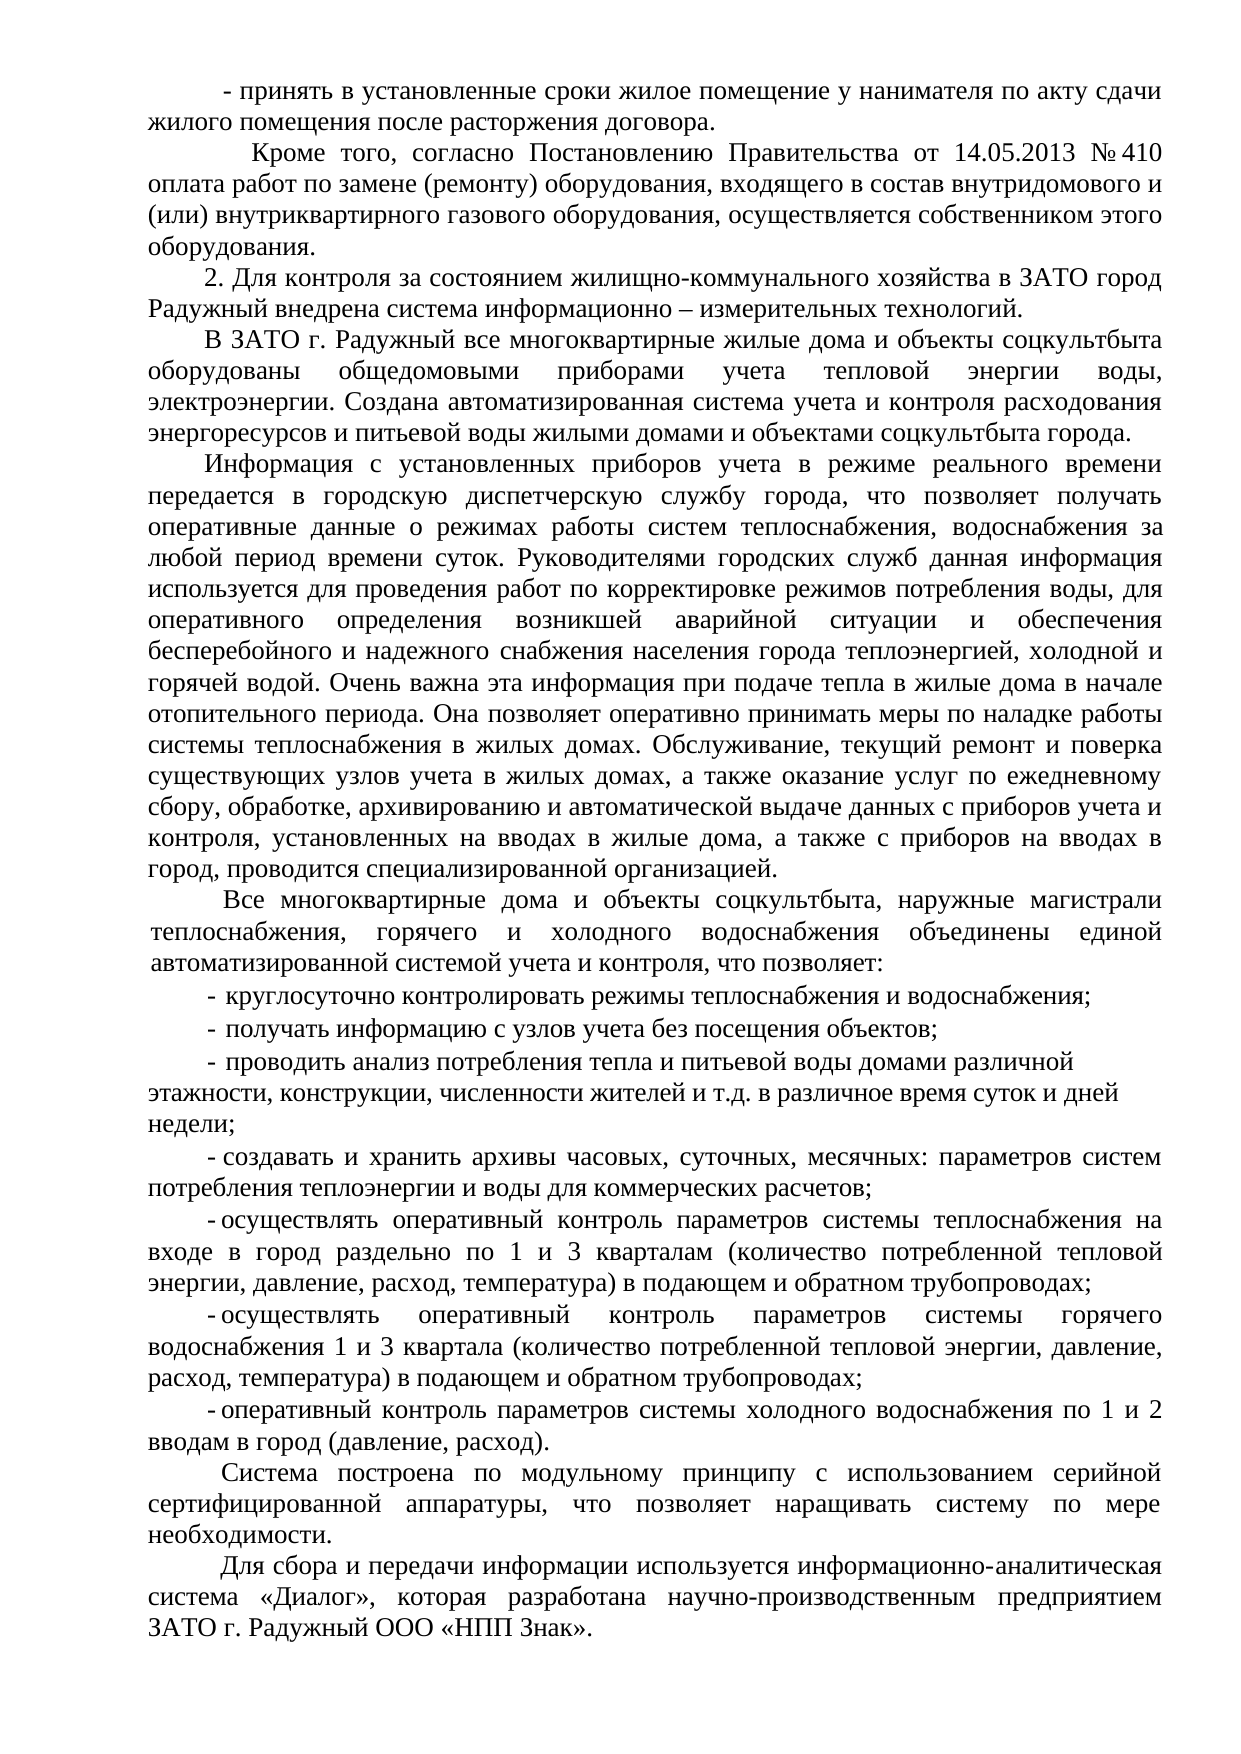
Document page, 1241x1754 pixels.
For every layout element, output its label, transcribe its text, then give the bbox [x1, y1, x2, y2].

list создавать и хранить архивы часовых, суточных, месячных: параметров систем потребления теплоэнергии и воды для коммерческих расчетов; [148, 1140, 1163, 1202]
text Все многоквартирные дома и объекты соцкультбыта, наружные магистрали теплоснабжения, горячего и холодного водоснабжения объединены единой автоматизированной системой учета и контроля, что позволяет: [150, 884, 1163, 977]
text 2. Для контроля за состоянием жилищно-коммунального хозяйства в ЗАТО город Радужный внедрена система информационно – измерительных технологий. [148, 261, 1163, 323]
list осуществлять оперативный контроль параметров системы теплоснабжения на входе в город раздельно по 1 и 3 кварталам (количество потребленной тепловой энергии, давление, расход, температура) в подающем и обратном трубопроводах; [148, 1204, 1163, 1297]
text Информация с установленных приборов учета в режиме реального времени передается в городскую диспетчерскую службу города, что позволяет получать оперативные данные о режимах работы систем теплоснабжения, водоснабжения за любой период времени суток. Руководителями городских служб данная информация используется для проведения работ по корректировке режимов потребления воды, для оперативного определения возникшей аварийной ситуации и обеспечения бесперебойного и надежного снабжения населения города теплоэнергией, холодной и горячей водой. Очень важна эта информация при подаче тепла в жилые дома в начале отопительного периода. Она позволяет оперативно принимать меры по наладке работы системы теплоснабжения в жилых домах. Обслуживание, текущий ремонт и поверка существующих узлов учета в жилых домах, а также оказание услуг по ежедневному сбору, обработке, архивированию и автоматической выдаче данных с приборов учета и контроля, установленных на вводах в жилые дома, а также с приборов на вводах в город, проводится специализированной организацией. [148, 448, 1163, 884]
list осуществлять оперативный контроль параметров системы горячего водоснабжения 1 и 3 квартала (количество потребленной тепловой энергии, давление, расход, температура) в подающем и обратном трубопроводах; [148, 1298, 1163, 1392]
text В ЗАТО г. Радужный все многоквартирные жилые дома и объекты соцкультбыта оборудованы общедомовыми приборами учета тепловой энергии воды, электроэнергии. Создана автоматизированная система учета и контроля расходования энергоресурсов и питьевой воды жилыми домами и объектами соцкультбыта города. [148, 323, 1163, 448]
list оперативный контроль параметров системы холодного водоснабжения по 1 и 2 вводам в город (давление, расход). [148, 1393, 1163, 1456]
list проводить анализ потребления тепла и питьевой воды домами различной этажности, конструкции, численности жителей и т.д. в различное время суток и дней недели; [148, 1045, 1163, 1138]
list получать информацию с узлов учета без посещения объектов; [148, 1012, 1163, 1043]
text Для сбора и передачи информации используется информационно-аналитическая система «Диалог», которая разработана научно-производственным предприятием ЗАТО г. Радужный ООО «НПП Знак». [148, 1549, 1162, 1643]
list круглосуточно контролировать режимы теплоснабжения и водоснабжения; [148, 979, 1163, 1010]
text - принять в установленные сроки жилое помещение у нанимателя по акту сдачи жилого помещения после расторжения договора. [148, 74, 1163, 136]
text Кроме того, согласно Постановлению Правительства от 14.05.2013 № 410 оплата работ по замене (ремонту) оборудования, входящего в состав внутридомового и (или) внутриквартирного газового оборудования, осуществляется собственником этого оборудования. [148, 136, 1163, 261]
text Система построена по модульному принципу с использованием серийной сертифицированной аппаратуры, что позволяет наращивать систему по мере необходимости. [148, 1456, 1162, 1549]
